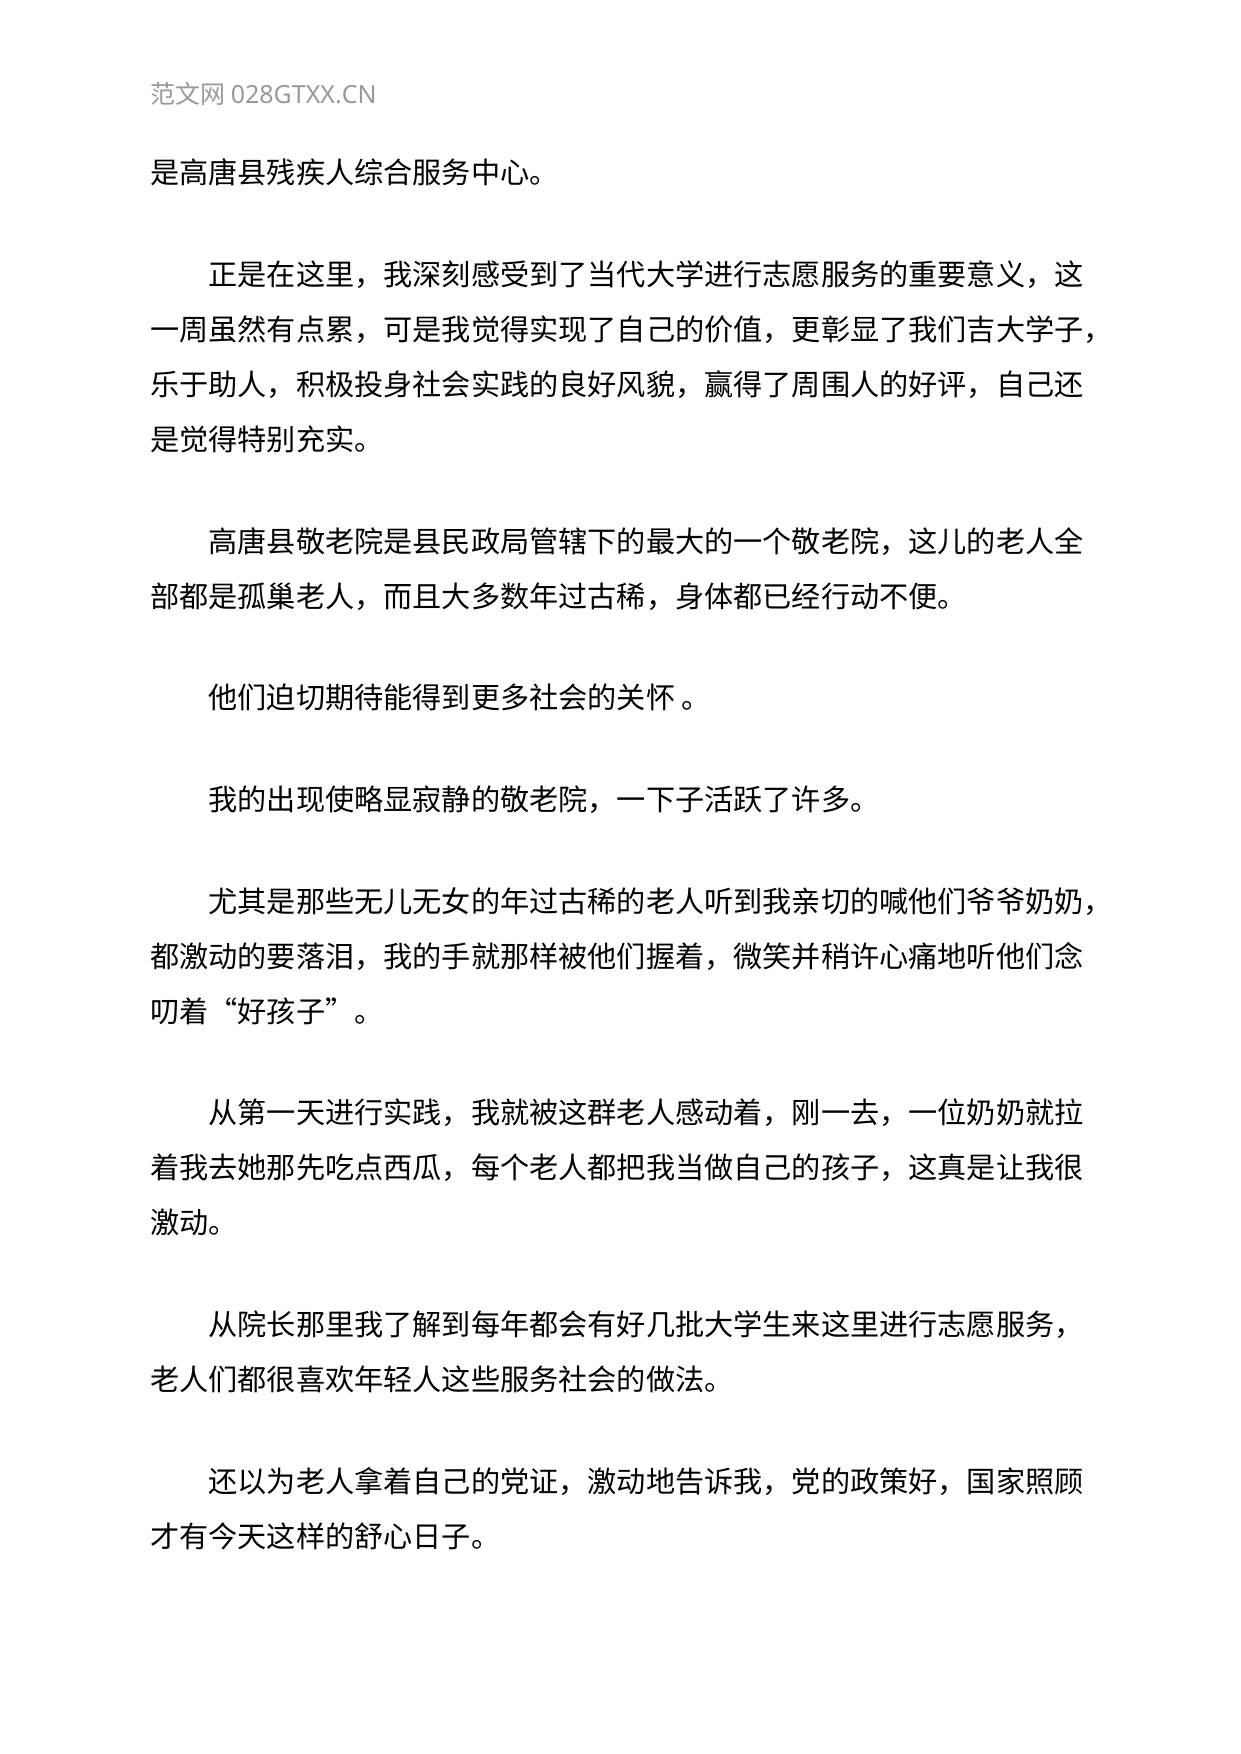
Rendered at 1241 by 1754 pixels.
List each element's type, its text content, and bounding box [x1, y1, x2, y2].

text 他们迫切期待能得到更多社会的关怀 。 [150, 675, 1090, 717]
text 还以为老人拿着自己的党证，激动地告诉我，党的政策好，国家照顾才有今天这样的舒心日子。 [150, 1458, 1090, 1555]
text 从院长那里我了解到每年都会有好几批大学生来这里进行志愿服务，老人们都很喜欢年轻人这些服务社会的做法。 [150, 1302, 1090, 1399]
text 尤其是那些无儿无女的年过古稀的老人听到我亲切的喊他们爷爷奶奶，都激动的要落泪，我的手就那样被他们握着，微笑并稍许心痛地听他们念叨着“好孩子”。 [150, 878, 1090, 1031]
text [150, 150, 1090, 192]
text 从第一天进行实践，我就被这群老人感动着，刚一去，一位奶奶就拉着我去她那先吃点西瓜，每个老人都把我当做自己的孩子，这真是让我很激动。 [150, 1090, 1090, 1242]
text 我的出现使略显寂静的敬老院，一下子活跃了许多。 [150, 777, 1090, 819]
text 正是在这里，我深刻感受到了当代大学进行志愿服务的重要意义，这一周虽然有点累，可是我觉得实现了自己的价值，更彰显了我们吉大学子，乐于助人，积极投身社会实践的良好风貌，赢得了周围人的好评，自己还是觉得特别充实。 [150, 252, 1090, 459]
text 高唐县敬老院是县民政局管辖下的最大的一个敬老院，这儿的老人全部都是孤巢老人，而且大多数年过古稀，身体都已经行动不便。 [150, 518, 1090, 615]
